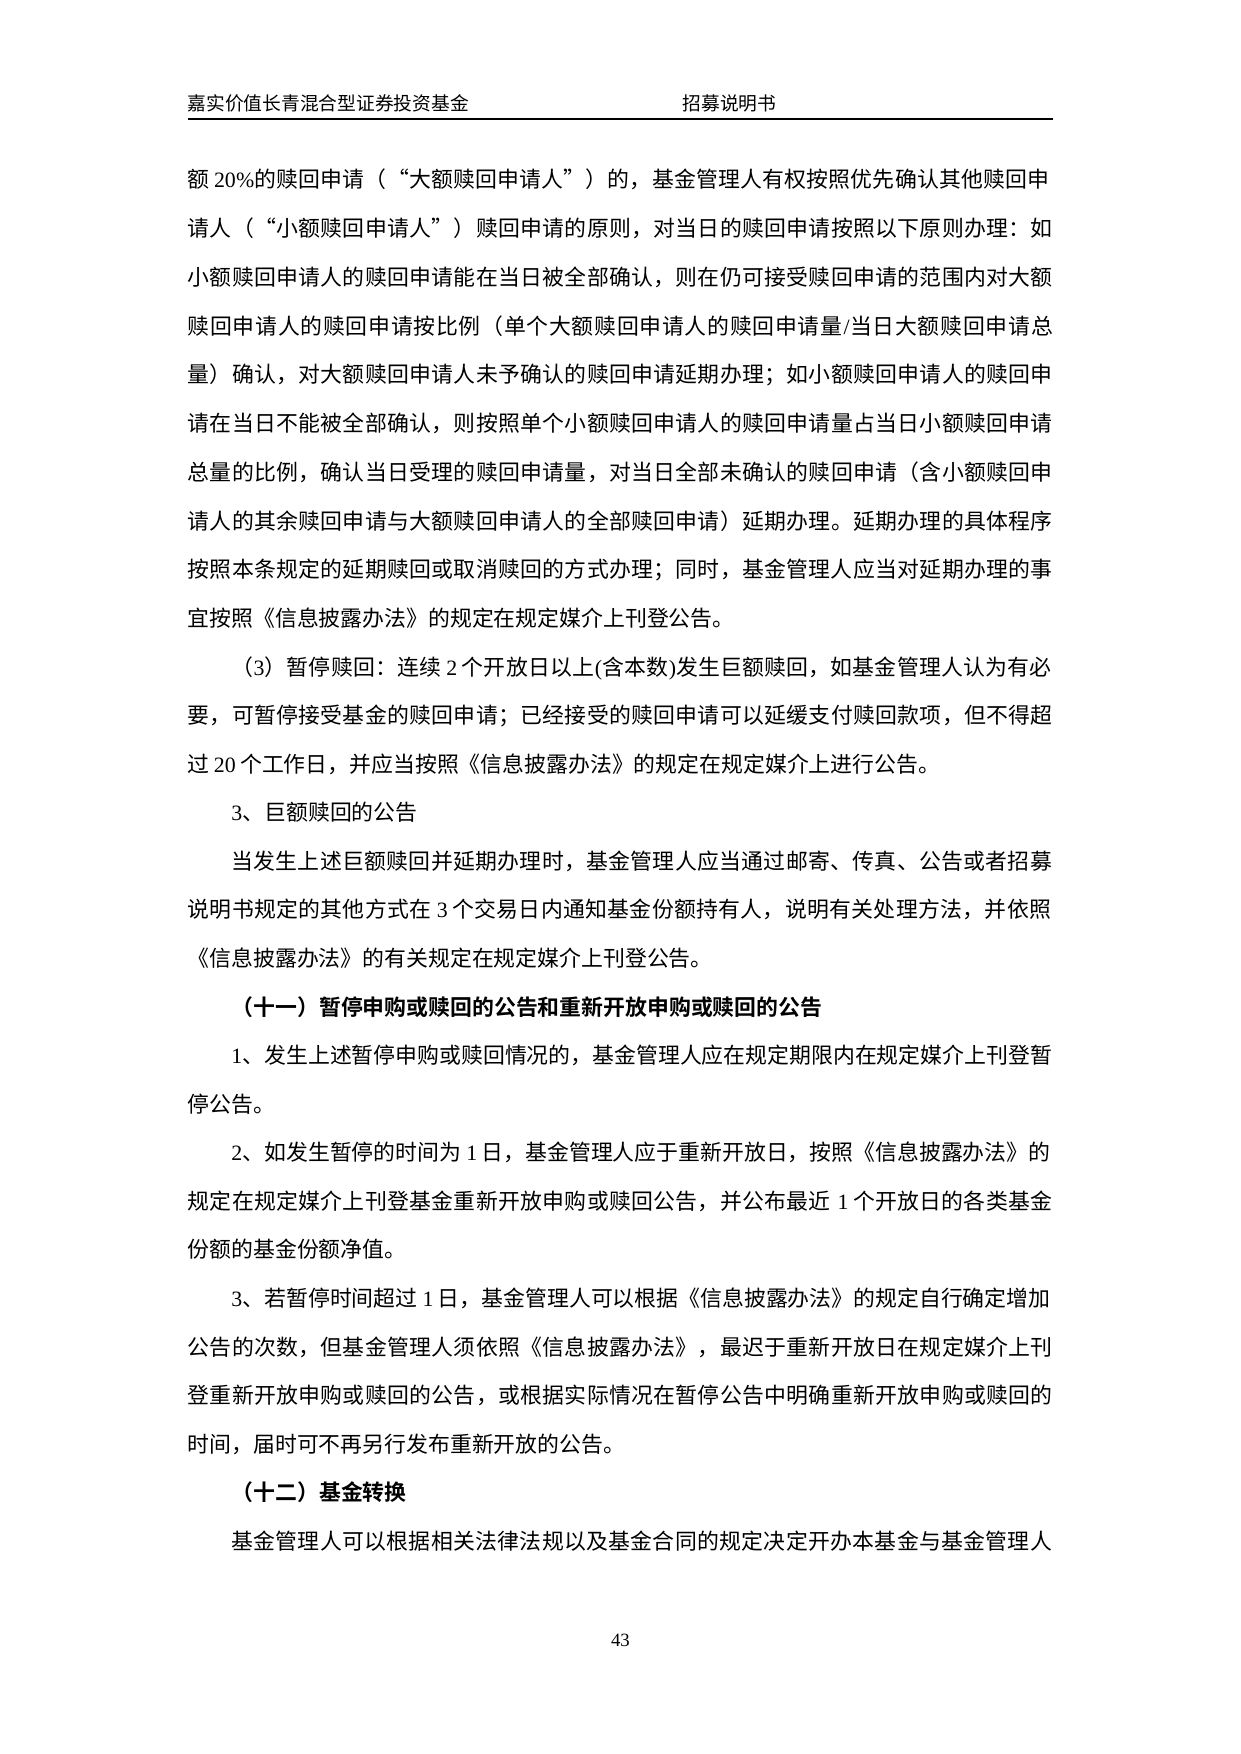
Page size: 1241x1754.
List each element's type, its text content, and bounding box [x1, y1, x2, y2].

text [187, 162, 1053, 633]
text 3、巨额赎回的公告 [187, 795, 1053, 827]
text 当发生上述巨额赎回并延期办理时，基金管理人应当通过邮寄、传真、公告或者招募说明书规定的其他方式在3个交易日内通知基金份额持有人，说明有关处理方法，并依照《信息披露办法》的有关规定在规定媒介上刊登公告。 [187, 843, 1053, 973]
text （3）暂停赎回：连续2个开放日以上(含本数)发生巨额赎回，如基金管理人认为有必要，可暂停接受基金的赎回申请；已经接受的赎回申请可以延缓支付赎回款项，但不得超过20个工作日，并应当按照《信息披露办法》的规定在规定媒介上进行公告。 [187, 649, 1053, 779]
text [187, 1523, 1053, 1556]
text 3、若暂停时间超过1日，基金管理人可以根据《信息披露办法》的规定自行确定增加公告的次数，但基金管理人须依照《信息披露办法》，最迟于重新开放日在规定媒介上刊登重新开放申购或赎回的公告，或根据实际情况在暂停公告中明确重新开放申购或赎回的时间，届时可不再另行发布重新开放的公告。 [187, 1280, 1053, 1459]
text 1、发生上述暂停申购或赎回情况的，基金管理人应在规定期限内在规定媒介上刊登暂停公告。 [187, 1037, 1053, 1119]
text 2、如发生暂停的时间为1日，基金管理人应于重新开放日，按照《信息披露办法》的规定在规定媒介上刊登基金重新开放申购或赎回公告，并公布最近1个开放日的各类基金份额的基金份额净值。 [187, 1134, 1053, 1264]
text （十二）基金转换 [187, 1475, 1053, 1507]
text （十一）暂停申购或赎回的公告和重新开放申购或赎回的公告 [187, 989, 1053, 1022]
